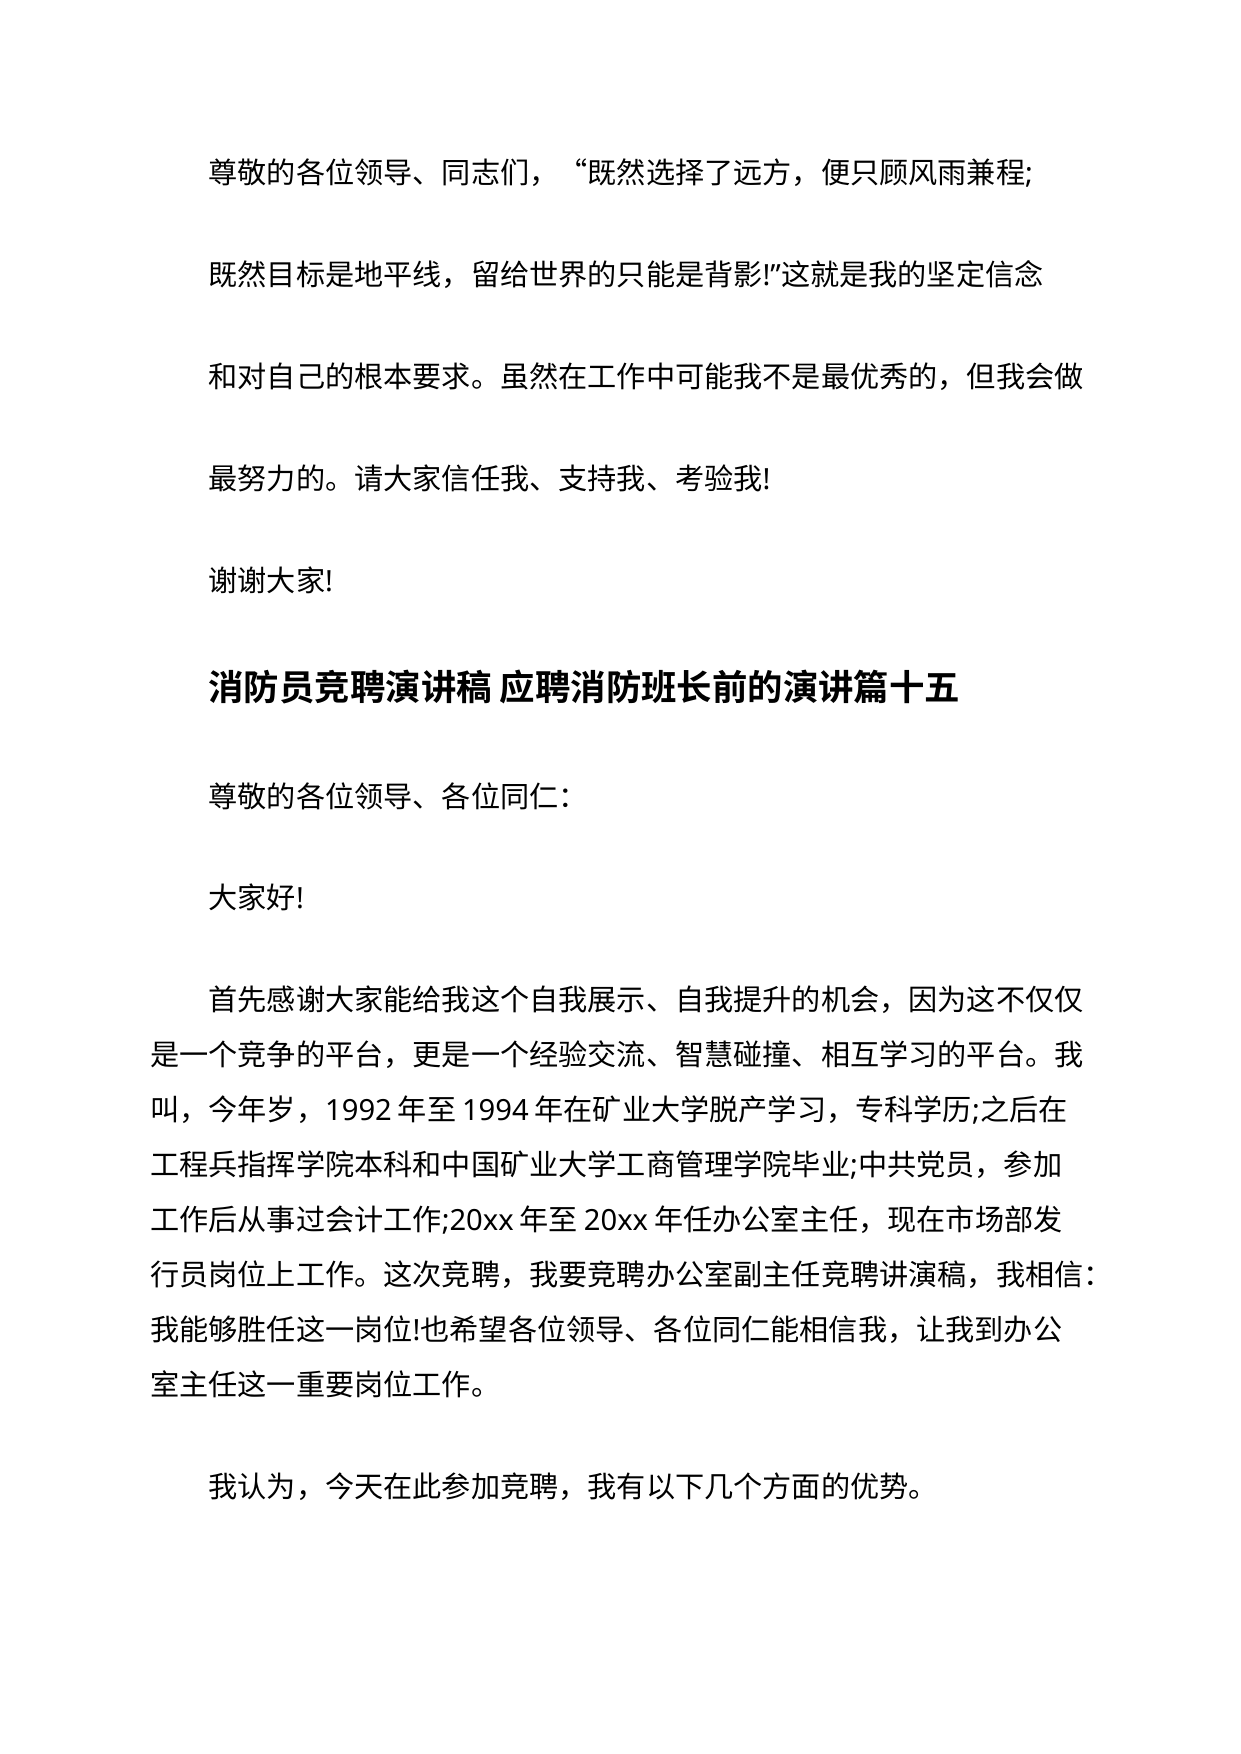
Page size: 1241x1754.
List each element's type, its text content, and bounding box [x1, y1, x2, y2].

text 尊敬的各位领导、同志们，“既然选择了远方，便只顾风雨兼程; [150, 150, 1090, 192]
text 首先感谢大家能给我这个自我展示、自我提升的机会，因为这不仅仅是一个竞争的平台，更是一个经验交流、智慧碰撞、相互学习的平台。我叫，今年岁，1992年至1994年在矿业大学脱产学习，专科学历;之后在工程兵指挥学院本科和中国矿业大学工商管理学院毕业;中共党员，参加工作后从事过会计工作;20xx年至20xx年任办公室主任，现在市场部发行员岗位上工作。这次竞聘，我要竞聘办公室副主任竞聘讲演稿，我相信：我能够胜任这一岗位!也希望各位领导、各位同仁能相信我，让我到办公室主任这一重要岗位工作。 [150, 977, 1090, 1404]
text 和对自己的根本要求。虽然在工作中可能我不是最优秀的，但我会做 [150, 354, 1090, 396]
text 我认为，今天在此参加竞聘，我有以下几个方面的优势。 [150, 1463, 1090, 1506]
text 消防员竞聘演讲稿 应聘消防班长前的演讲篇十五 [150, 660, 1090, 711]
text 既然目标是地平线，留给世界的只能是背影!”这就是我的坚定信念 [150, 252, 1090, 294]
text 谢谢大家! [150, 558, 1090, 600]
text 最努力的。请大家信任我、支持我、考验我! [150, 456, 1090, 498]
text 尊敬的各位领导、各位同仁： [150, 773, 1090, 815]
text 大家好! [150, 875, 1090, 917]
